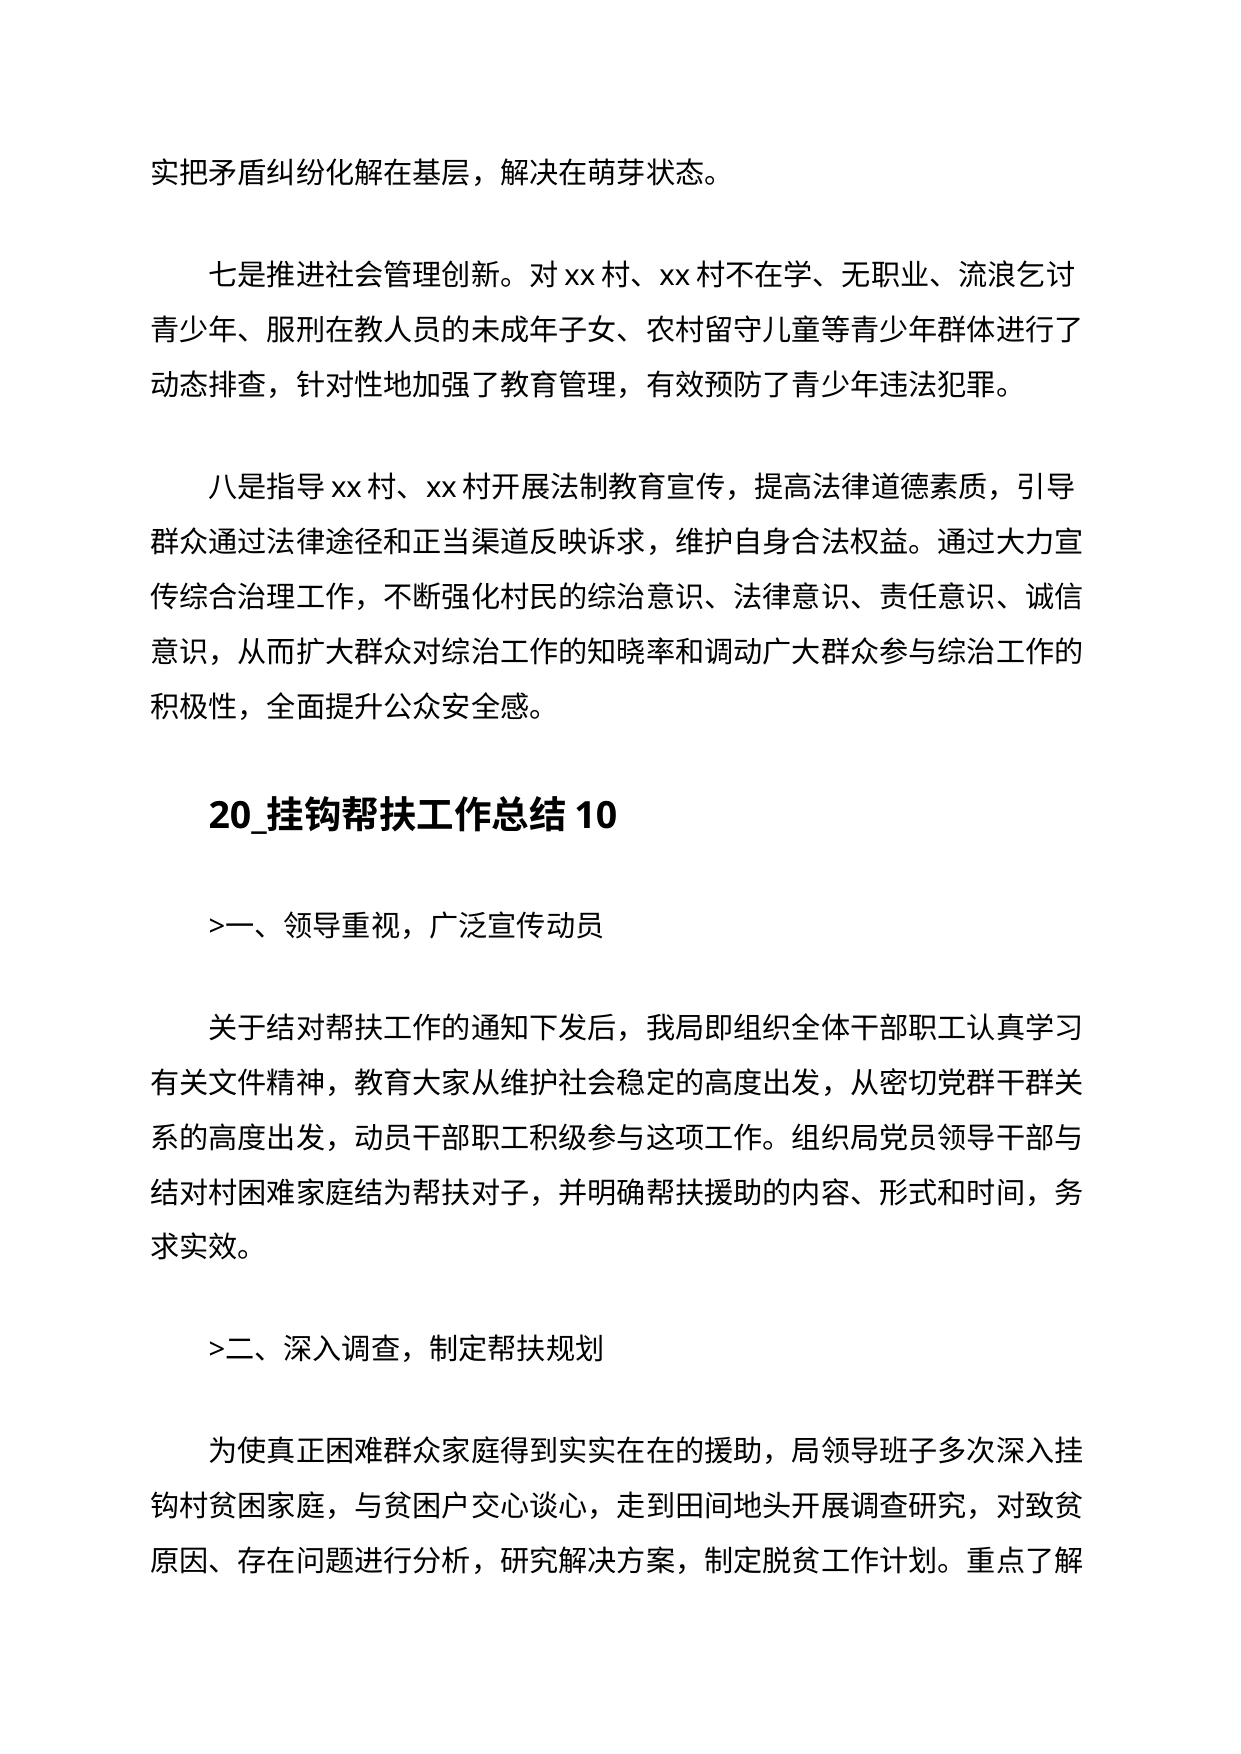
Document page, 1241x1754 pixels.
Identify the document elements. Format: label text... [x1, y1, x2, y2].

text 八是指导xx村、xx村开展法制教育宣传，提高法律道德素质，引导群众通过法律途径和正当渠道反映诉求，维护自身合法权益。通过大力宣传综合治理工作，不断强化村民的综治意识、法律意识、责任意识、诚信意识，从而扩大群众对综治工作的知晓率和调动广大群众参与综治工作的积极性，全面提升公众安全感。 [150, 463, 1090, 725]
text 关于结对帮扶工作的通知下发后，我局即组织全体干部职工认真学习有关文件精神，教育大家从维护社会稳定的高度出发，从密切党群干群关系的高度出发，动员干部职工积级参与这项工作。组织局党员领导干部与结对村困难家庭结为帮扶对子，并明确帮扶援助的内容、形式和时间，务求实效。 [150, 1004, 1090, 1266]
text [150, 1428, 1090, 1580]
text >二、深入调查，制定帮扶规划 [150, 1326, 1090, 1368]
text 20_挂钩帮扶工作总结10 [150, 785, 1090, 839]
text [150, 150, 1090, 192]
text >一、领导重视，广泛宣传动员 [150, 902, 1090, 945]
text 七是推进社会管理创新。对xx村、xx村不在学、无职业、流浪乞讨青少年、服刑在教人员的未成年子女、农村留守儿童等青少年群体进行了动态排查，针对性地加强了教育管理，有效预防了青少年违法犯罪。 [150, 252, 1090, 404]
